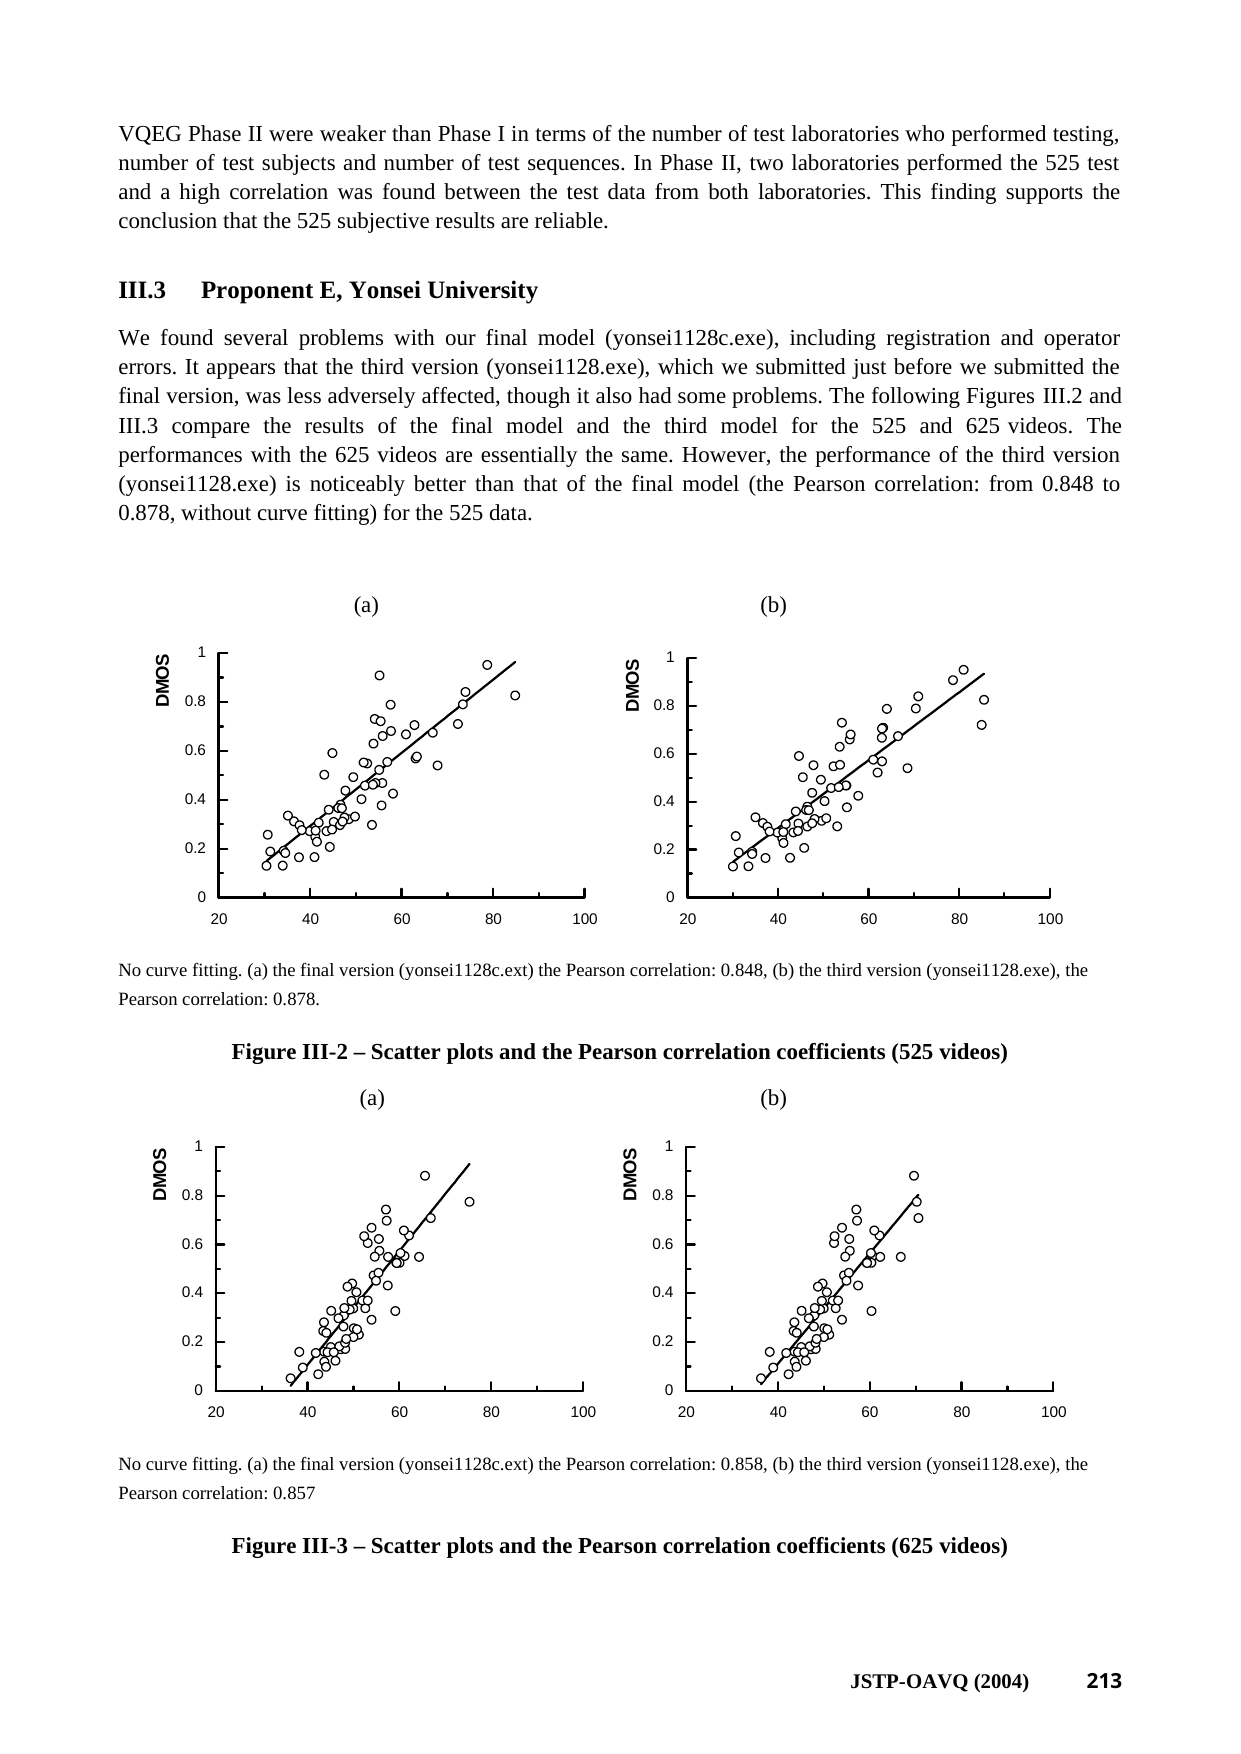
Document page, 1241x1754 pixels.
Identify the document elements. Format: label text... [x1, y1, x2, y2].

text III.3 Proponent E, Yonsei University [118, 272, 1122, 306]
text We found several problems with our final model (yonsei1128c.exe), including registration and operator errors. It appears that the third version (yonsei1128.exe), which we submitted just before we submitted the final version, was less adversely affected, though it also had some problems. The following Figures III.2 and III.3 compare the results of the final model and the third model for the 525 and 625 videos. The performances with the 625 videos are essentially the same. However, the performance of the third version (yonsei1128.exe) is noticeably better than that of the final model (the Pearson correlation: from 0.848 to 0.878, without curve fitting) for the 525 data. [118, 322, 1122, 526]
text No curve fitting. (a) the final version (yonsei1128c.ext) the Pearson correlation: 0.848, (b) the third version (yonsei1128.exe), the Pearson correlation: 0.878. [118, 953, 1122, 1011]
text No curve fitting. (a) the final version (yonsei1128c.ext) the Pearson correlation: 0.858, (b) the third version (yonsei1128.exe), the Pearson correlation: 0.857 [118, 1447, 1122, 1505]
text Figure III-2 – Scatter plots and the Pearson correlation coefficients (525 videos) [118, 1036, 1122, 1065]
text (a) (b) [118, 589, 1122, 618]
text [118, 118, 1122, 235]
text (a) (b) [118, 1082, 1122, 1111]
text Figure III-3 – Scatter plots and the Pearson correlation coefficients (625 videos) [118, 1530, 1122, 1559]
